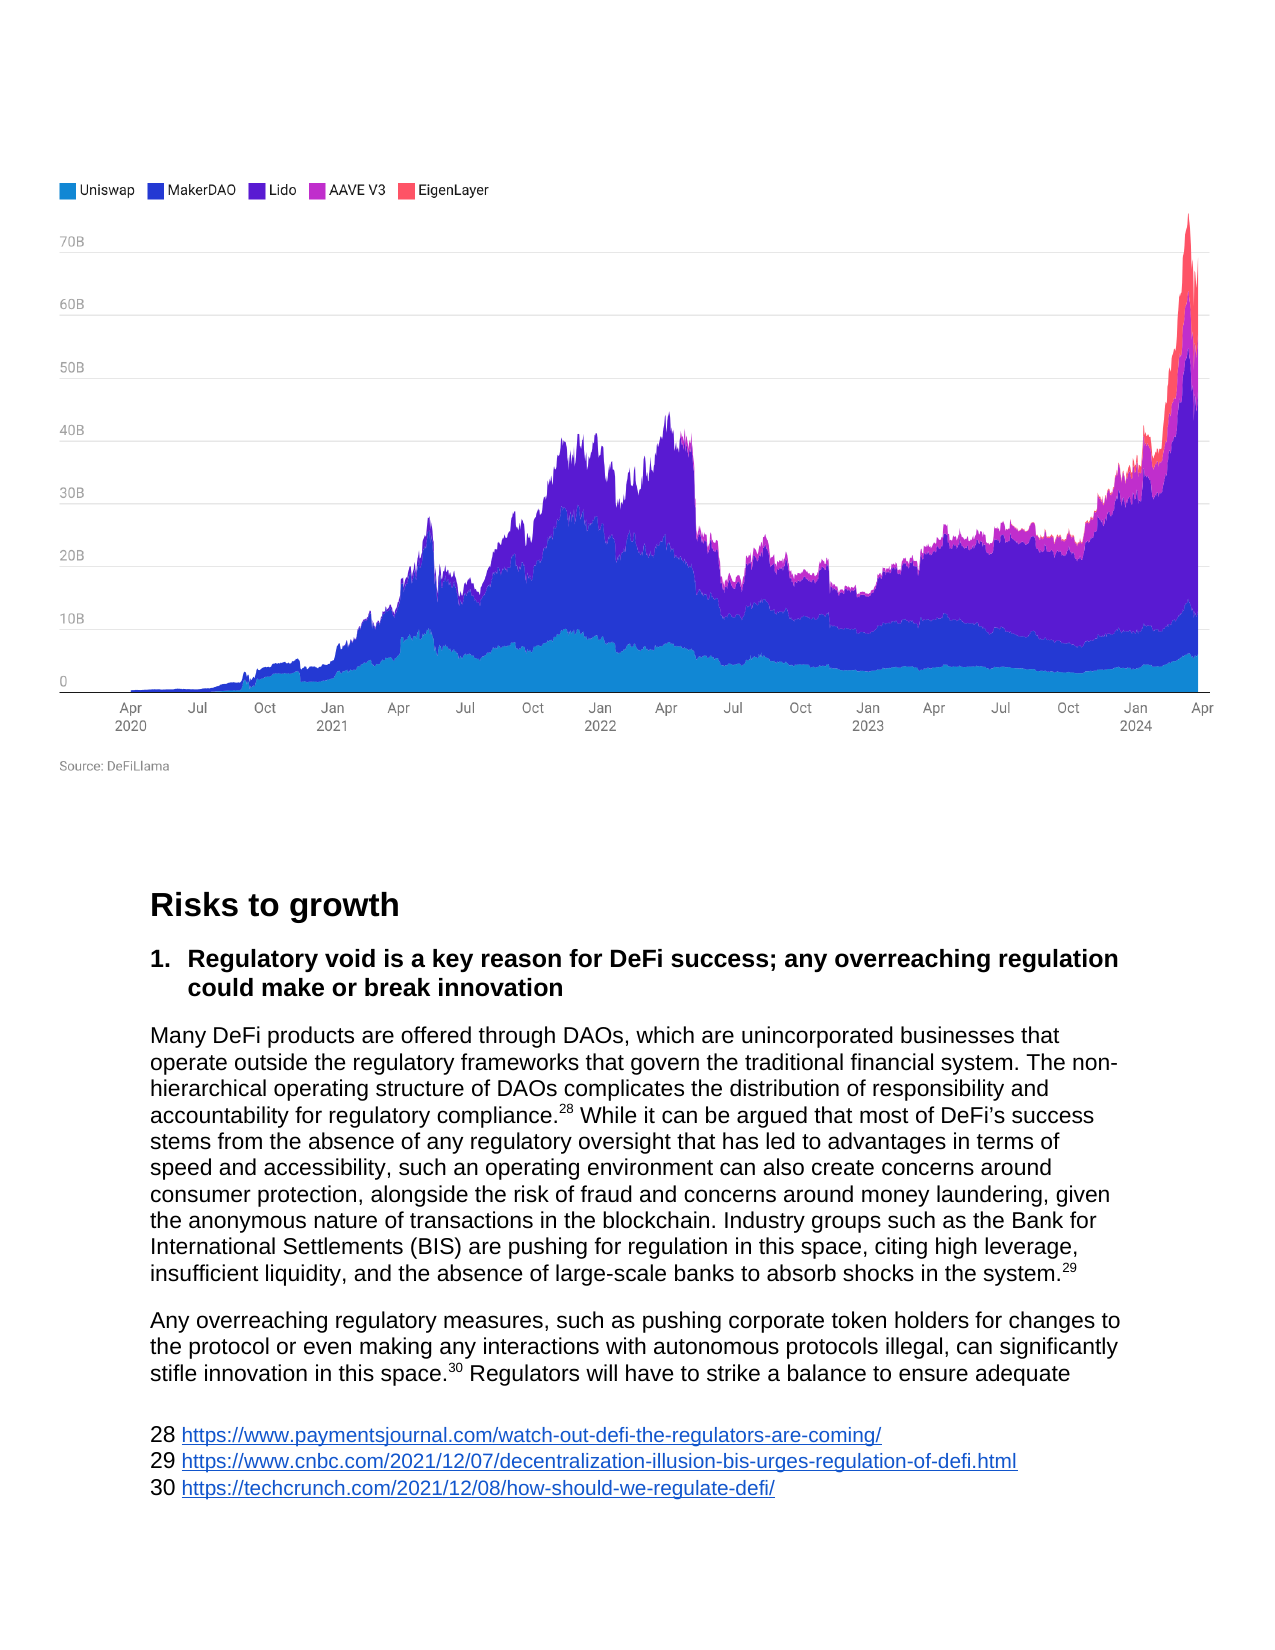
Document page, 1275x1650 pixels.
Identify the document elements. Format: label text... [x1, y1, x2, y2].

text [150, 1307, 1125, 1386]
list Regulatory void is a key reason for DeFi success; any overreaching regulation could make or break innovation [150, 944, 1125, 1002]
text Many DeFi products are offered through DAOs, which are unincorporated businesses that operate outside the regulatory frameworks that govern the traditional financial system. The non-hierarchical operating structure of DAOs complicates the distribution of responsibility and accountability for regulatory compliance. While it can be argued that most of DeFi’s success stems from the absence of any regulatory oversight that has led to advantages in terms of speed and accessibility, such an operating environment can also create concerns around consumer protection, alongside the risk of fraud and concerns around money laundering, given the anonymous nature of transactions in the blockchain. Industry groups such as the Bank for International Settlements (BIS) are pushing for regulation in this space, citing high leverage, insufficient liquidity, and the absence of large-scale banks to absorb shocks in the system. [150, 1022, 1125, 1286]
text Risks to growth [150, 885, 1125, 923]
picture [47, 168, 1228, 786]
